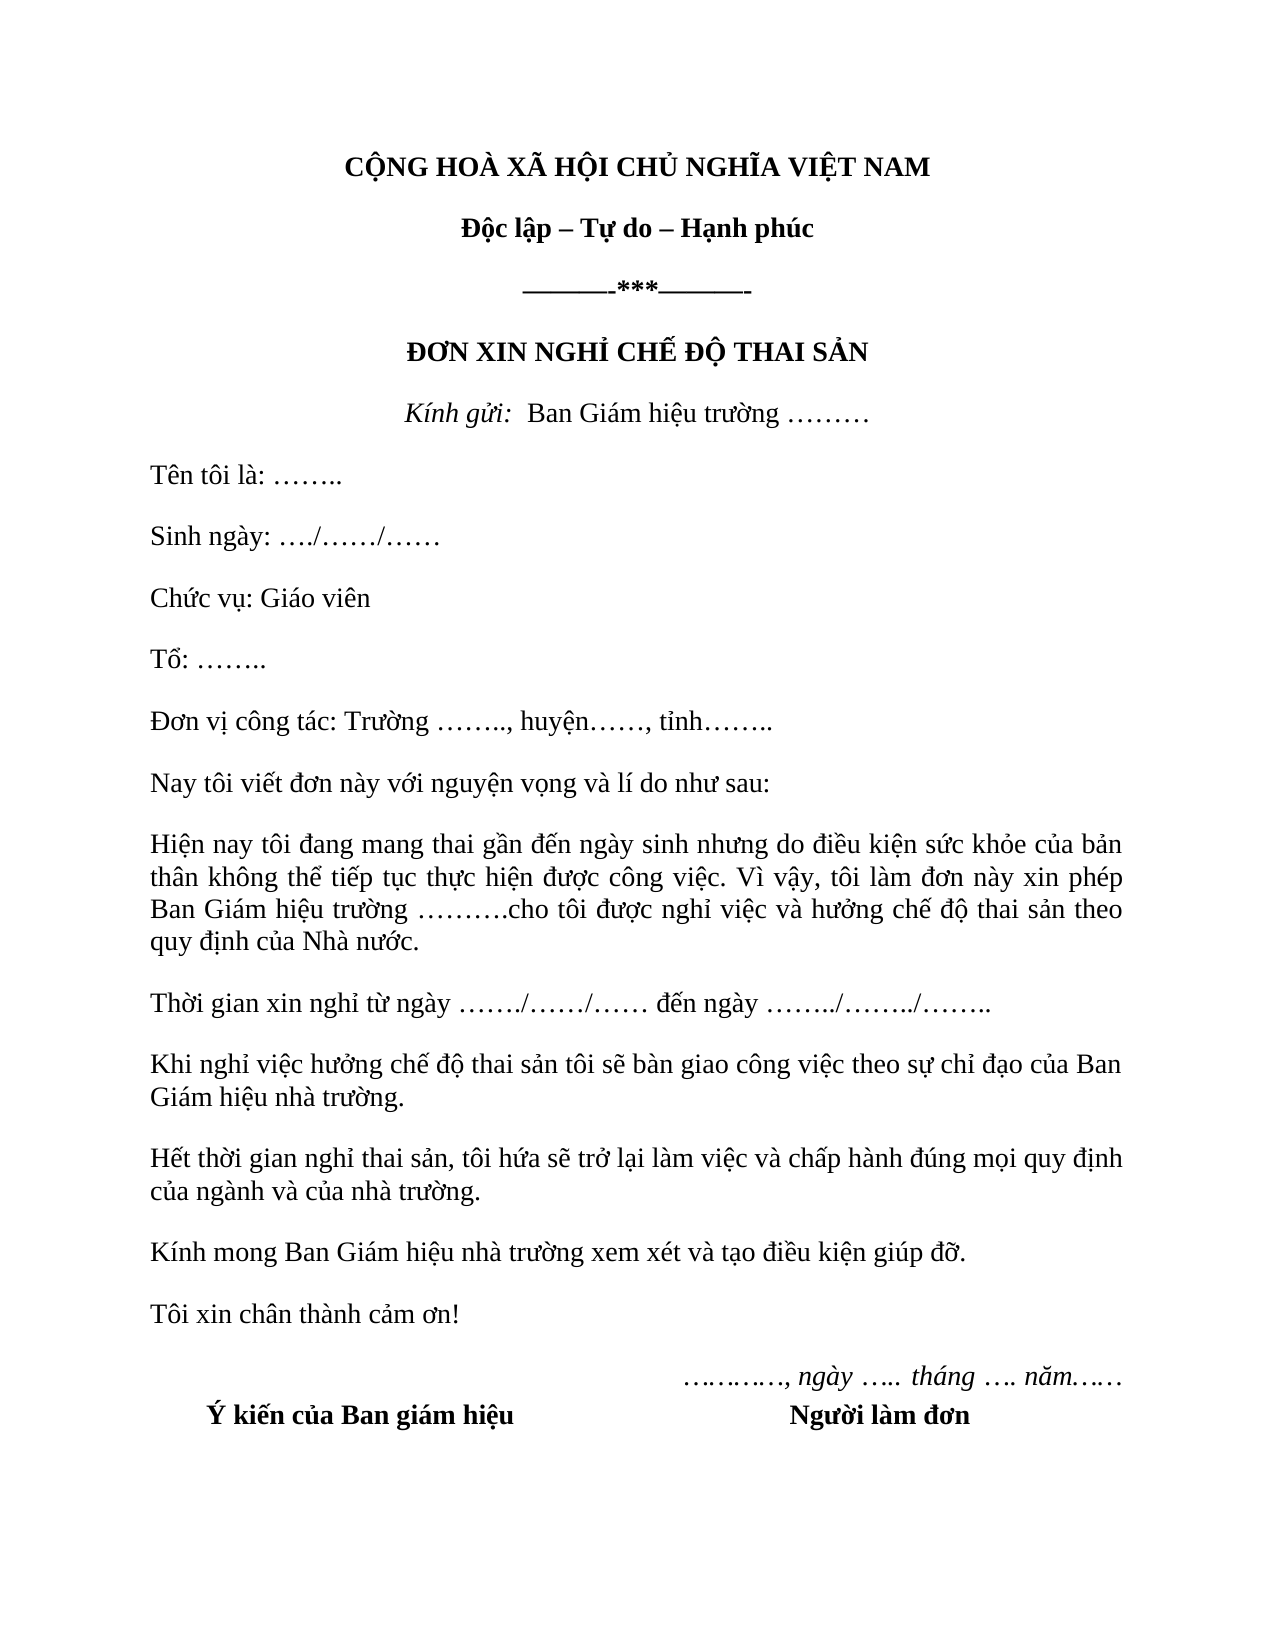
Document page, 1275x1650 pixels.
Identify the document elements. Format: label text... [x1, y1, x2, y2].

text Tên tôi là: …….. [150, 458, 1125, 490]
text ĐƠN XIN NGHỈ CHẾ ĐỘ THAI SẢN [150, 335, 1125, 367]
text Tôi xin chân thành cảm ơn! [150, 1297, 1125, 1329]
text Khi nghỉ việc hưởng chế độ thai sản tôi sẽ bàn giao công việc theo sự chỉ đạo của Ban Giám hiệu nhà trường. [150, 1047, 1125, 1112]
text Kính gửi: Ban Giám hiệu trường ……… [150, 396, 1125, 429]
text Độc lập – Tự do – Hạnh phúc [150, 212, 1125, 244]
table_header Người làm đơn [627, 1391, 1132, 1438]
text Chức vụ: Giáo viên [150, 581, 1125, 613]
table_header Ý kiến của Ban giám hiệu [93, 1391, 627, 1438]
text ———-***———- [150, 273, 1125, 306]
text Sinh ngày: …./……/…… [150, 519, 1125, 552]
text Hiện nay tôi đang mang thai gần đến ngày sinh nhưng do điều kiện sức khỏe của bản thân không thể tiếp tục thực hiện được công việc. Vì vậy, tôi làm đơn này xin phép Ban Giám hiệu trường ……….cho tôi được nghỉ việc và hưởng chế độ thai sản theo quy định của Nhà nước. [150, 827, 1125, 957]
text Đơn vị công tác: Trường …….., huyện……, tỉnh…….. [150, 704, 1125, 736]
text Tổ: …….. [150, 642, 1125, 675]
text Thời gian xin nghỉ từ ngày ……./……/…… đến ngày ……../……../…….. [150, 986, 1125, 1018]
text …………, ngày ….. tháng …. năm…… [150, 1358, 1125, 1391]
text Nay tôi viết đơn này với nguyện vọng và lí do như sau: [150, 766, 1125, 798]
text CỘNG HOÀ XÃ HỘI CHỦ NGHĨA VIỆT NAM [150, 150, 1125, 182]
text Hết thời gian nghỉ thai sản, tôi hứa sẽ trở lại làm việc và chấp hành đúng mọi quy định của ngành và của nhà trường. [150, 1141, 1125, 1206]
text Kính mong Ban Giám hiệu nhà trường xem xét và tạo điều kiện giúp đỡ. [150, 1235, 1125, 1268]
